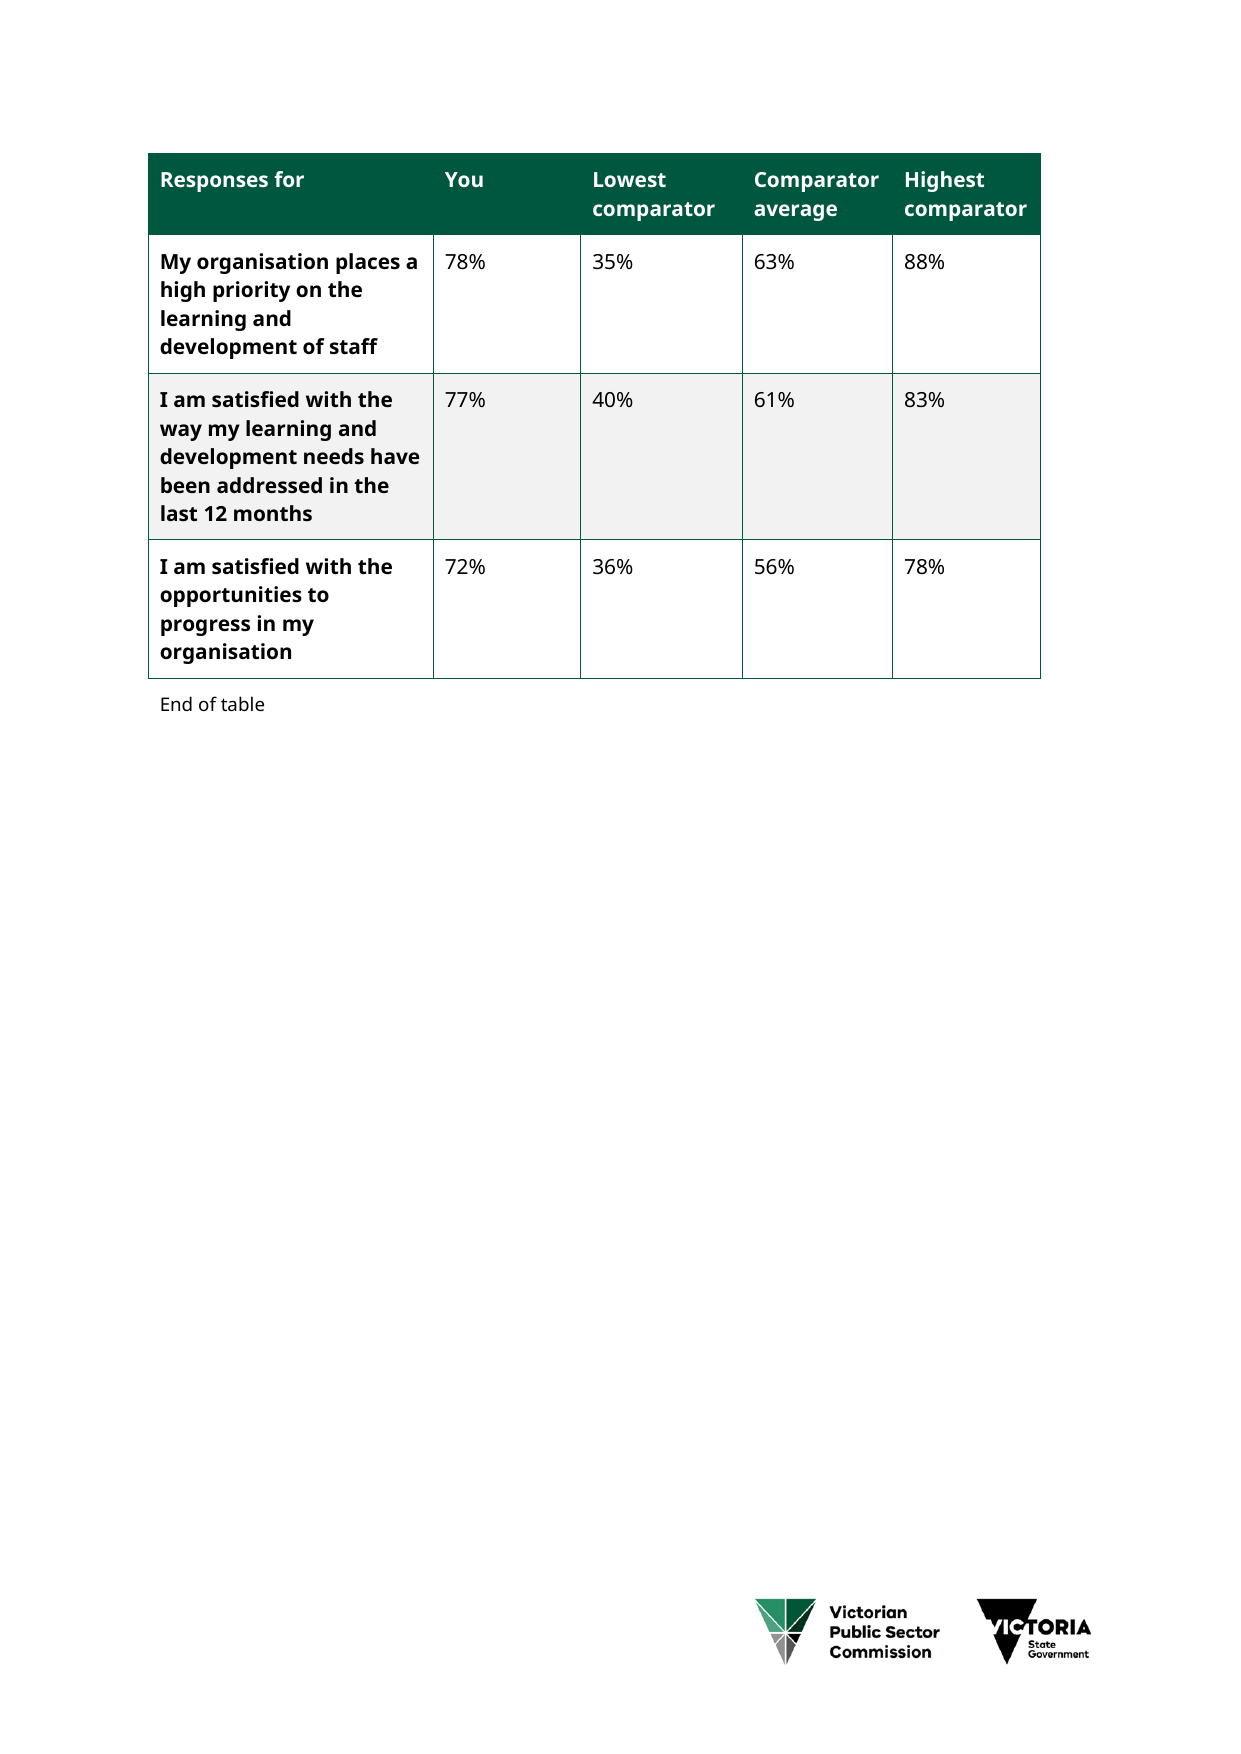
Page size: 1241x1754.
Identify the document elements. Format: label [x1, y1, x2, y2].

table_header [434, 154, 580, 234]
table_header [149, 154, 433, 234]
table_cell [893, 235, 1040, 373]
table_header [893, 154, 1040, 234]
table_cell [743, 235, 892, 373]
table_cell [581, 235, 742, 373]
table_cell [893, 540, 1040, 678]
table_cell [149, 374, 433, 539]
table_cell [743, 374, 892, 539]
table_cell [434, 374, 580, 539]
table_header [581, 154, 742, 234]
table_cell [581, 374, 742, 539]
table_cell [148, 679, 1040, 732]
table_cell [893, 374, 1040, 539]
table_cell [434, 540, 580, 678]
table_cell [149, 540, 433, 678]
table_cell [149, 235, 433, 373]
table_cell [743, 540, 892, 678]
picture [754, 1598, 1093, 1666]
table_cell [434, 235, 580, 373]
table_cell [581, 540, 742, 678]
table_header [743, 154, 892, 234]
